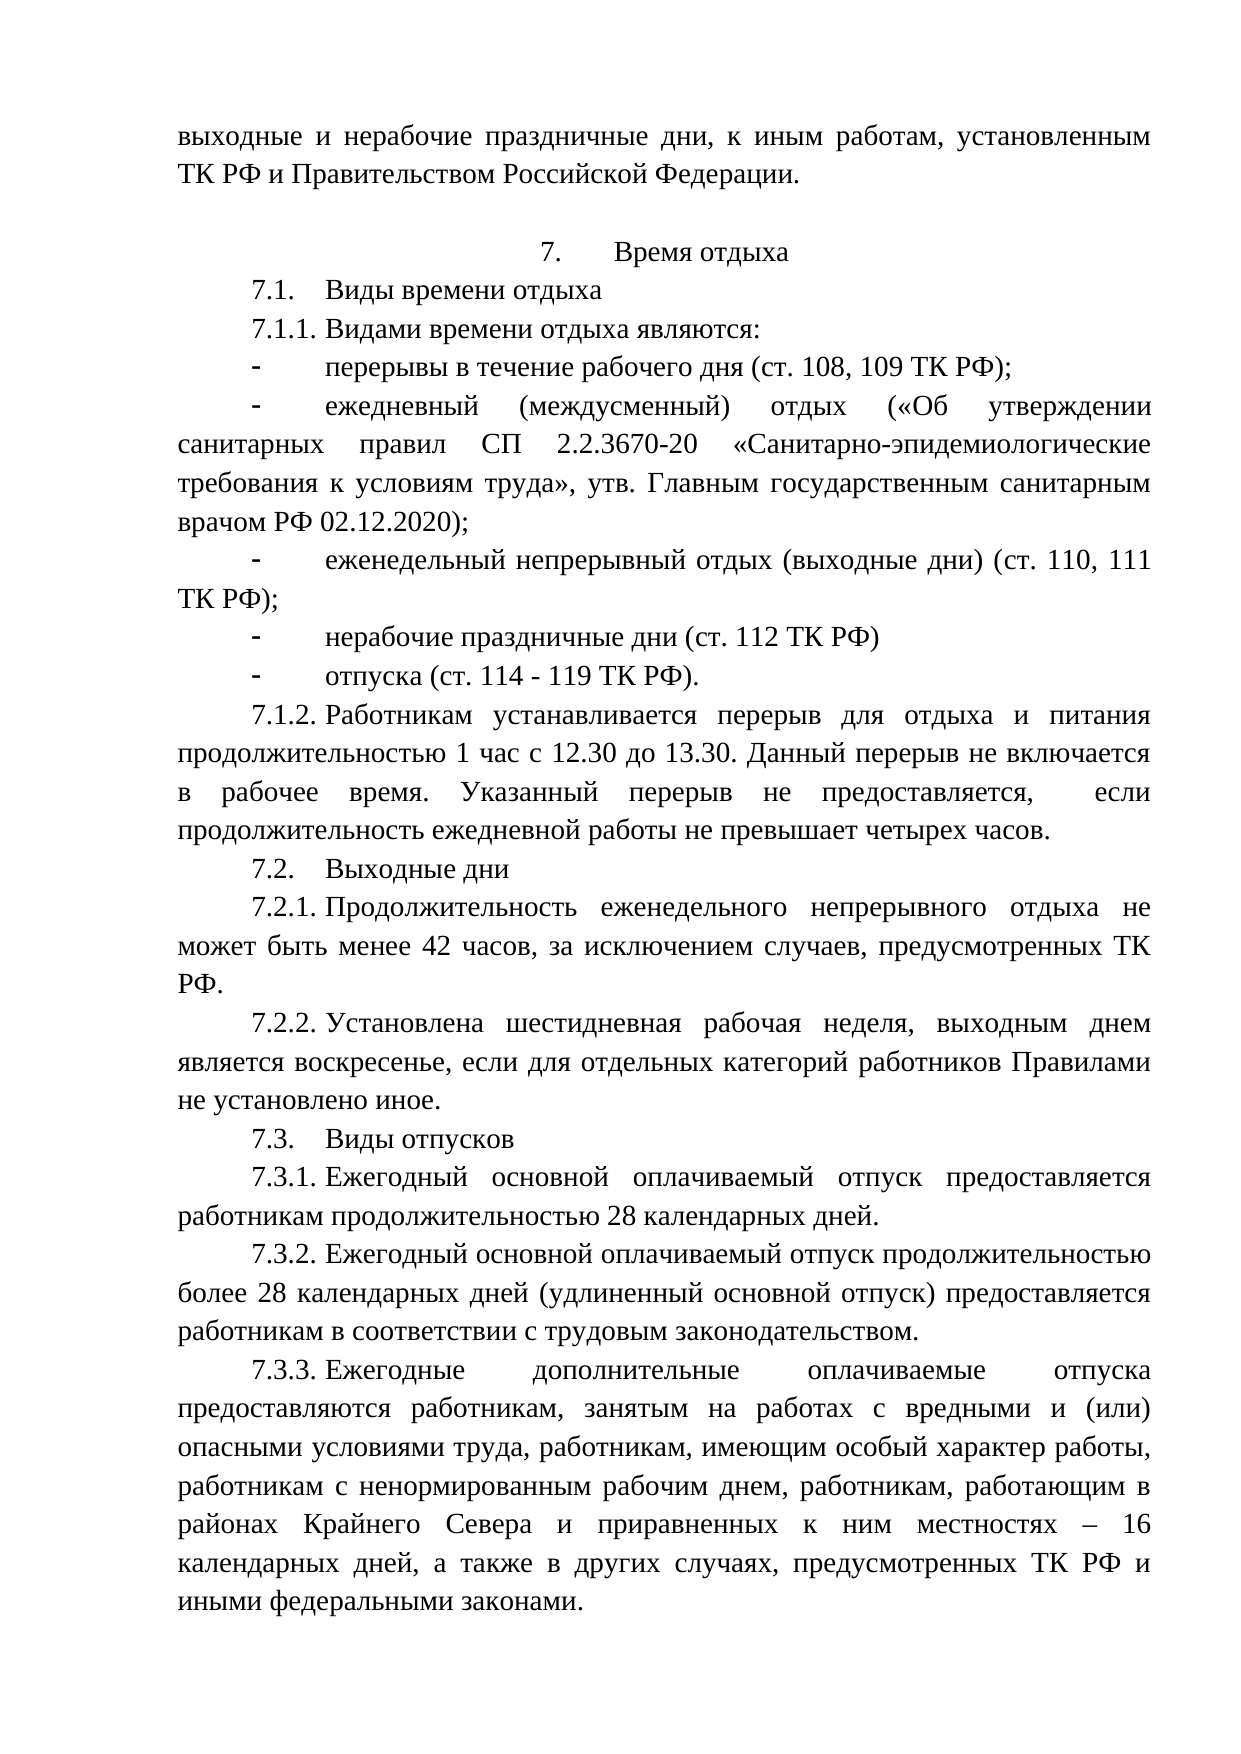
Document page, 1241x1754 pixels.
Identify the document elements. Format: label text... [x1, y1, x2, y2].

list Работникам устанавливается перерыв для отдыха и питания продолжительностью 1 час с 12.30 до 13.30. Данный перерыв не включается в рабочее время. Указанный перерыв не предоставляется, если продолжительность ежедневной работы не превышает четырех часов. [177, 697, 1152, 846]
list Виды отпусков [177, 1121, 1152, 1154]
list Ежегодный основной оплачиваемый отпуск предоставляется работникам продолжительностью 28 календарных дней. [177, 1159, 1152, 1231]
list Продолжительность еженедельного непрерывного отдыха не может быть менее 42 часов, за исключением случаев, предусмотренных ТК РФ. [177, 889, 1152, 1000]
list перерывы в течение рабочего дня (ст. 108, 109 ТК РФ); [177, 349, 1152, 383]
list Ежегодный основной оплачиваемый отпуск продолжительностью более 28 календарных дней (удлиненный основной отпуск) предоставляется работникам в соответствии с трудовым законодательством. [177, 1236, 1152, 1347]
list Время отдыха [177, 234, 1152, 267]
list Установлена шестидневная рабочая неделя, выходным днем является воскресенье, если для отдельных категорий работников Правилами не установлено иное. [177, 1005, 1152, 1116]
list Выходные дни [177, 851, 1152, 884]
list Видами времени отдыха являются: [177, 311, 1152, 344]
list отпуска (ст. 114 - 119 ТК РФ). [177, 658, 1152, 692]
list еженедельный непрерывный отдых (выходные дни) (ст. 110, 111 ТК РФ); [177, 542, 1152, 614]
list Ежегодные дополнительные оплачиваемые отпуска предоставляются работникам, занятым на работах с вредными и (или) опасными условиями труда, работникам, имеющим особый характер работы, работникам с ненормированным рабочим днем, работникам, работающим в районах Крайнего Севера и приравненных к ним местностях – 16 календарных дней, а также в других случаях, предусмотренных ТК РФ и иными федеральными законами. [177, 1352, 1152, 1617]
list нерабочие праздничные дни (ст. 112 ТК РФ) [177, 619, 1152, 653]
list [177, 118, 1152, 190]
list ежедневный (междусменный) отдых («Об утверждении санитарных правил СП 2.2.3670-20 «Санитарно-эпидемиологические требования к условиям труда», утв. Главным государственным санитарным врачом РФ 02.12.2020); [177, 388, 1152, 537]
list Виды времени отдыха [177, 272, 1152, 306]
